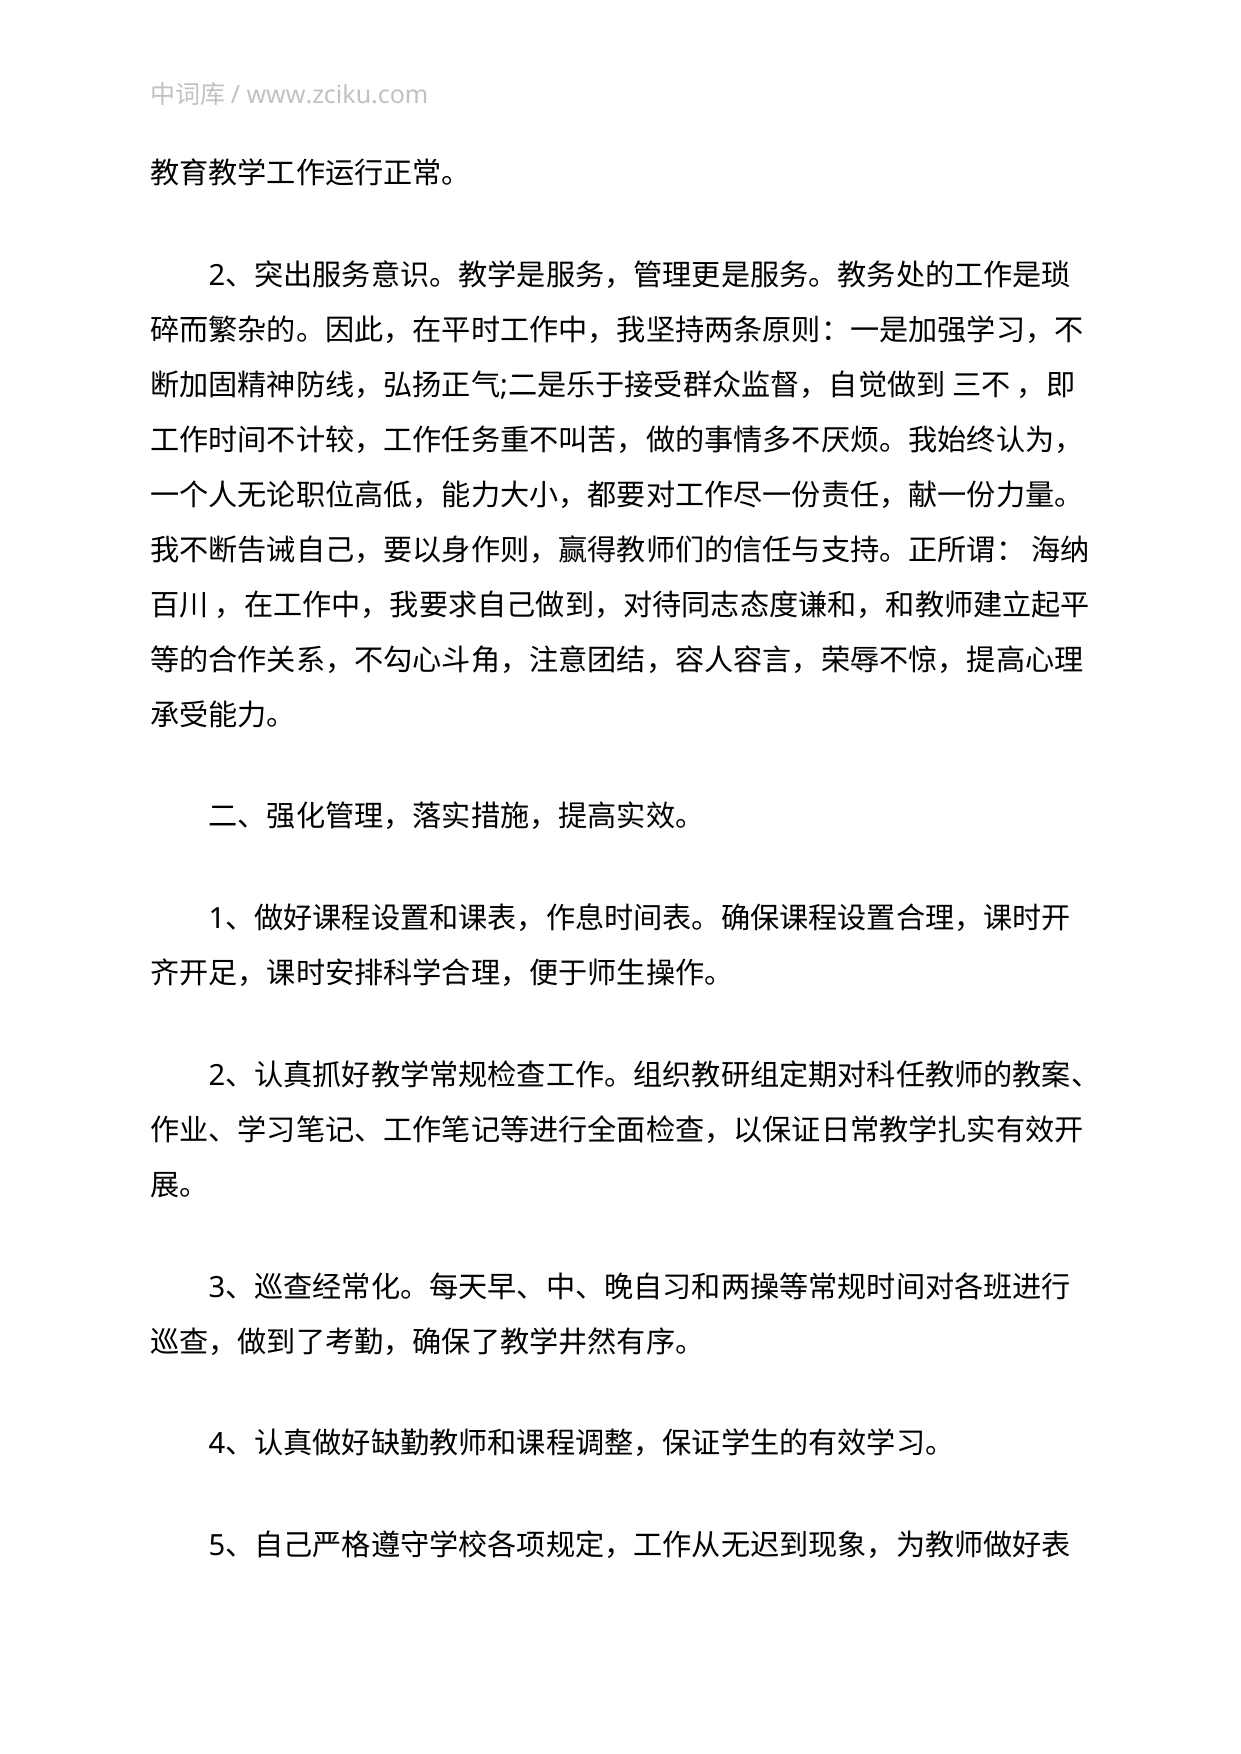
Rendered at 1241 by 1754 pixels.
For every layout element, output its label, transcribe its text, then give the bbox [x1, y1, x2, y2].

text 1、做好课程设置和课表，作息时间表。确保课程设置合理，课时开齐开足，课时安排科学合理，便于师生操作。 [150, 895, 1090, 992]
text 二、强化管理，落实措施，提高实效。 [150, 793, 1090, 835]
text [150, 1522, 1090, 1564]
text 4、认真做好缺勤教师和课程调整，保证学生的有效学习。 [150, 1420, 1090, 1462]
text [150, 150, 1090, 192]
text 2、突出服务意识。教学是服务，管理更是服务。教务处的工作是琐碎而繁杂的。因此，在平时工作中，我坚持两条原则：一是加强学习，不断加固精神防线，弘扬正气;二是乐于接受群众监督，自觉做到 三不 ，即工作时间不计较，工作任务重不叫苦，做的事情多不厌烦。我始终认为，一个人无论职位高低，能力大小，都要对工作尽一份责任，献一份力量。我不断告诫自己，要以身作则，赢得教师们的信任与支持。正所谓： 海纳百川 ，在工作中，我要求自己做到，对待同志态度谦和，和教师建立起平等的合作关系，不勾心斗角，注意团结，容人容言，荣辱不惊，提高心理承受能力。 [150, 252, 1090, 733]
text 2、认真抓好教学常规检查工作。组织教研组定期对科任教师的教案、作业、学习笔记、工作笔记等进行全面检查，以保证日常教学扎实有效开展。 [150, 1051, 1090, 1204]
text 3、巡查经常化。每天早、中、晚自习和两操等常规时间对各班进行巡查，做到了考勤，确保了教学井然有序。 [150, 1263, 1090, 1360]
